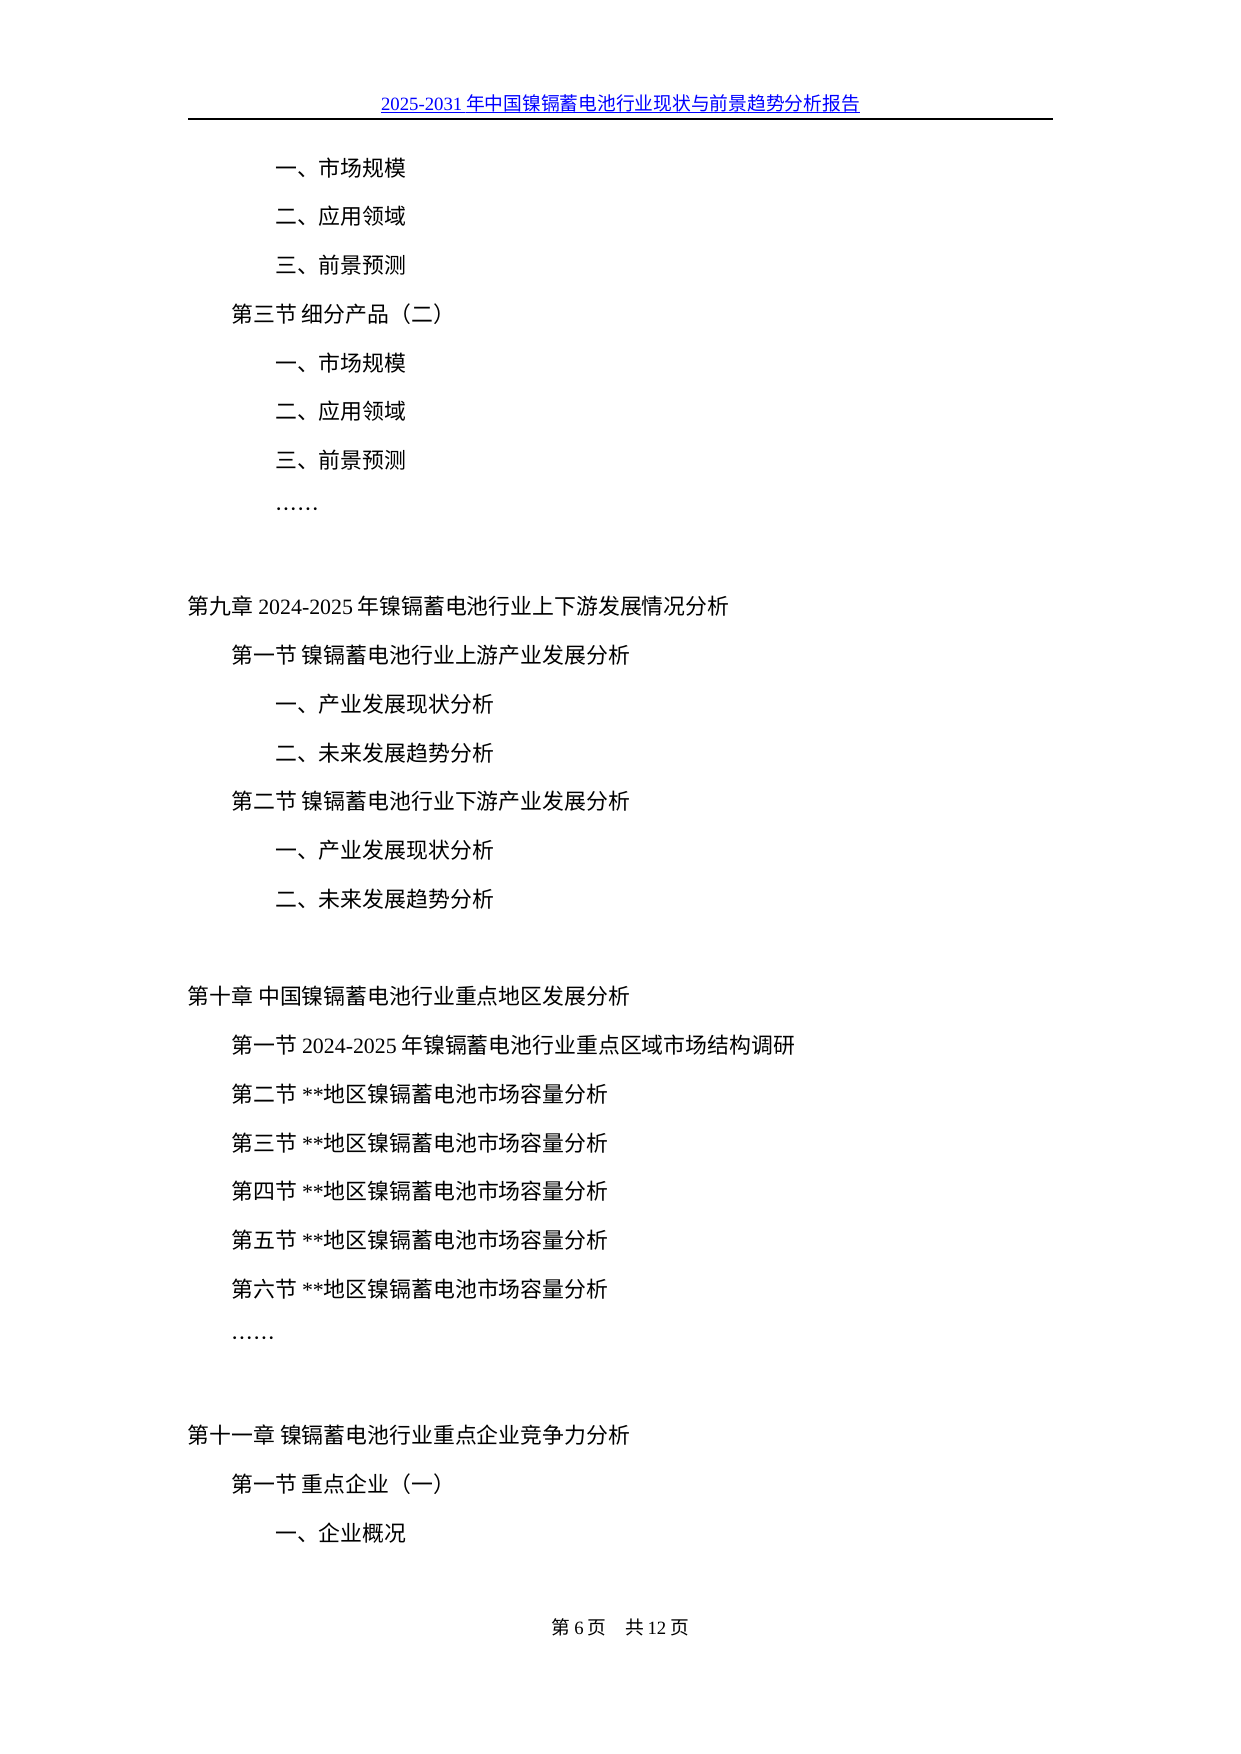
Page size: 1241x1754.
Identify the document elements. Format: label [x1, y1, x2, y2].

text [187, 150, 1053, 1548]
